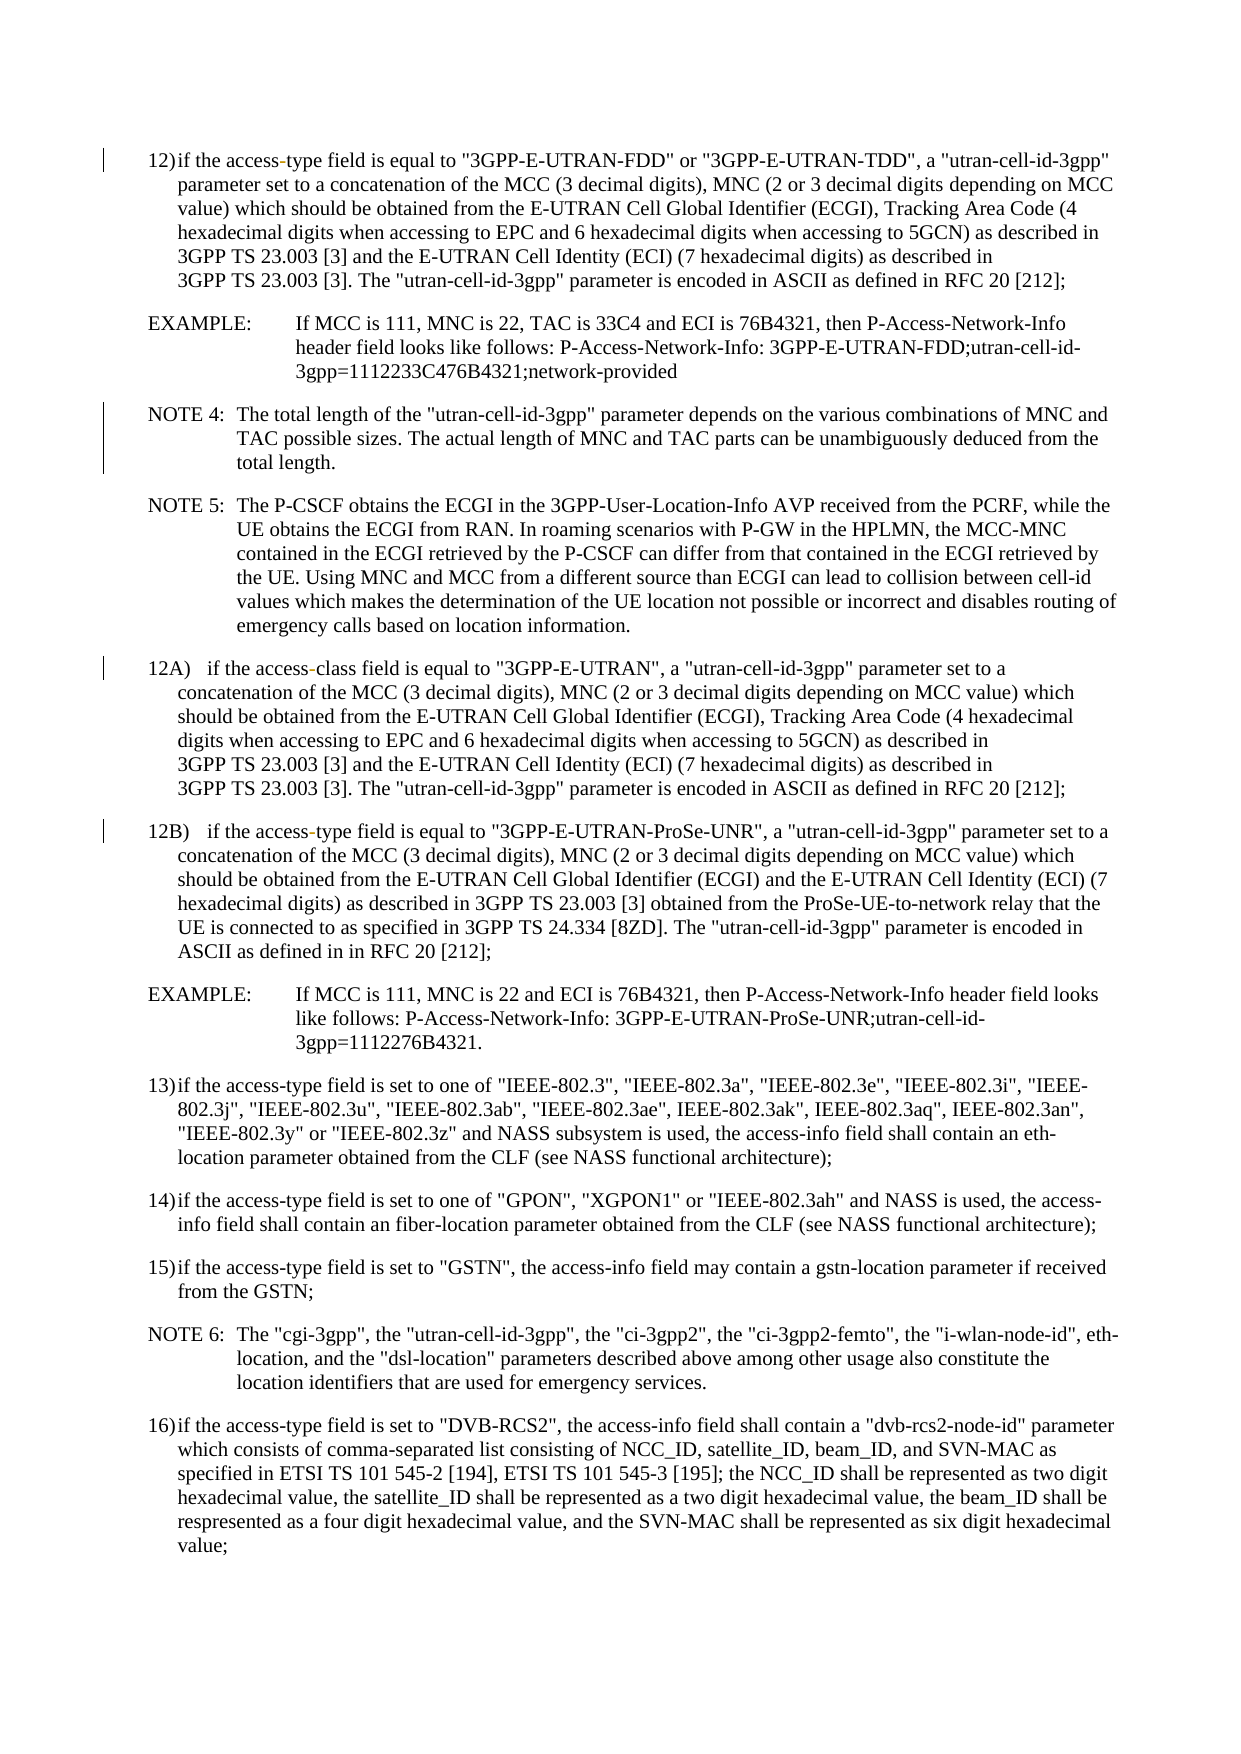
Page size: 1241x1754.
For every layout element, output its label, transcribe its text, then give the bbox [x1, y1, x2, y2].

text NOTE 4: The total length of the "utran-cell-id-3gpp" parameter depends on the various combinations of MNC and TAC possible sizes. The actual length of MNC and TAC parts can be unambiguously deduced from the total length. [148, 402, 1122, 474]
text 16) if the access-type field is set to "DVB-RCS2", the access-info field shall contain a "dvb-rcs2-node-id" parameter which consists of comma-separated list consisting of _ID, satellite_ID, beam_ID, and SVN- as specified in ETSI TS 101 545-2 [194], ETSI TS 101 545-3 [195]; the _ID shall be represented as two digit hexadecimal value, the satellite_ID shall be represented as a two digit hexadecimal value, the beam_ID shall be respresented as a four digit hexadecimal value, and the SVN- shall be represented as six digit hexadecimal value; [148, 1413, 1122, 1557]
text 14) if the access-type field is set to one of "GPON", "XGPON1" or "IEEE-802.3ah" and NASS is used, the access-info field shall contain an fiber-location parameter obtained from the (see NASS functional architecture); [148, 1188, 1122, 1236]
text NOTE 6: The "cgi-3gpp", the "utran-cell-id-3gpp", the "ci-3gpp2", the "ci-3gpp2-femto", the "i-wlan-node-id", eth-location, and the "dsl-location" parameters described above among other usage also constitute the location identifiers that are used for emergency services. [148, 1322, 1122, 1394]
text 12B) if the access-type field is equal to "3GPP-E-UTRAN-ProSe-UNR", a "utran-cell-id-3gpp" parameter set to a concatenation of the (3 decimal digits), (2 or 3 decimal digits depending on MCC value) which should be obtained from the E-UTRAN Cell Global Identifier (ECGI) and the E-UTRAN Cell Identity (ECI) (7 hexadecimal digits) as described in 3GPP TS 23.003 [3] obtained from the ProSe-UE-to-network relay that the UE is connected to as specified in 3GPP TS 24.334 [8ZD]. The "utran-cell-id-3gpp" parameter is encoded in ASCII as defined in in RFC 20 [212]; [148, 819, 1122, 963]
text EXAMPLE: If is 111, is 22 and ECI is 76B4321, then P-Access-Network-Info header field looks like follows: P-Access-Network-Info: 3GPP-E-UTRAN-ProSe-UNR;utran-cell-id-3gpp=1112276B4321. [148, 982, 1122, 1054]
text 15) if the access-type field is set to "", the access-info field may contain a gstn-location parameter if received from the ; [148, 1255, 1122, 1303]
text 13) if the access-type field is set to one of "IEEE-802.3", "IEEE-802.3a", "IEEE-802.3e", "IEEE-802.3i", "IEEE-802.3j", "IEEE-802.3u", "IEEE-802.3ab", "IEEE-802.3ae", IEEE-802.3ak", IEEE-802.3aq", IEEE-802.3an", "IEEE-802.3y" or "IEEE-802.3z" and NASS subsystem is used, the access-info field shall contain an eth-location parameter obtained from the (see NASS functional architecture); [148, 1073, 1122, 1169]
text 12A) if the access-class field is equal to "3GPP-E-UTRAN", a "utran-cell-id-3gpp" parameter set to a concatenation of the (3 decimal digits), (2 or 3 decimal digits depending on value) which should be obtained from the E-UTRAN Cell Global Identifier (ECGI), Tracking Area Code (4 hexadecimal digits when accessing to EPC and 6 hexadecimal digits when accessing to 5GCN) as described in 3GPP TS 23.003 [3] and the E-UTRAN Cell Identity (ECI) (7 hexadecimal digits) as described in 3GPP TS 23.003 [3]. The "utran-cell-id-3gpp" parameter is encoded in ASCII as defined in RFC 20 [212]; [148, 656, 1122, 800]
text NOTE 5: The P-CSCF obtains the ECGI in the 3GPP-User-Location-Info AVP received from the PCRF, while the UE obtains the ECGI from RAN. In roaming scenarios with P-GW in the HPLMN, the MCC-MNC contained in the ECGI retrieved by the P-CSCF can differ from that contained in the ECGI retrieved by the UE. Using MNC and MCC from a different source than ECGI can lead to collision between cell-id values which makes the determination of the UE location not possible or incorrect and disables routing of emergency calls based on location information. [148, 493, 1122, 637]
text EXAMPLE: If is 111, is 22, is 33C4 and ECI is 76B4321, then P-Access-Network-Info header field looks like follows: P-Access-Network-Info: 3GPP-E-UTRAN-FDD;utran-cell-id-3gpp=1112233C476B4321;network-provided [148, 311, 1122, 383]
text 12) if the access-type field is equal to "3GPP-E-UTRAN-FDD" or "3GPP-E-UTRAN-TDD", a "utran-cell-id-3gpp" parameter set to a concatenation of the (3 decimal digits), (2 or 3 decimal digits depending on value) which should be obtained from the E-UTRAN Cell Global Identifier (ECGI), Tracking Area Code (4 hexadecimal digits when accessing to EPC and 6 hexadecimal digits when accessing to 5GCN) as described in 3GPP TS 23.003 [3] and the E-UTRAN Cell Identity (ECI) (7 hexadecimal digits) as described in 3GPP TS 23.003 [3]. The "utran-cell-id-3gpp" parameter is encoded in ASCII as defined in RFC 20 [212]; [148, 148, 1122, 292]
